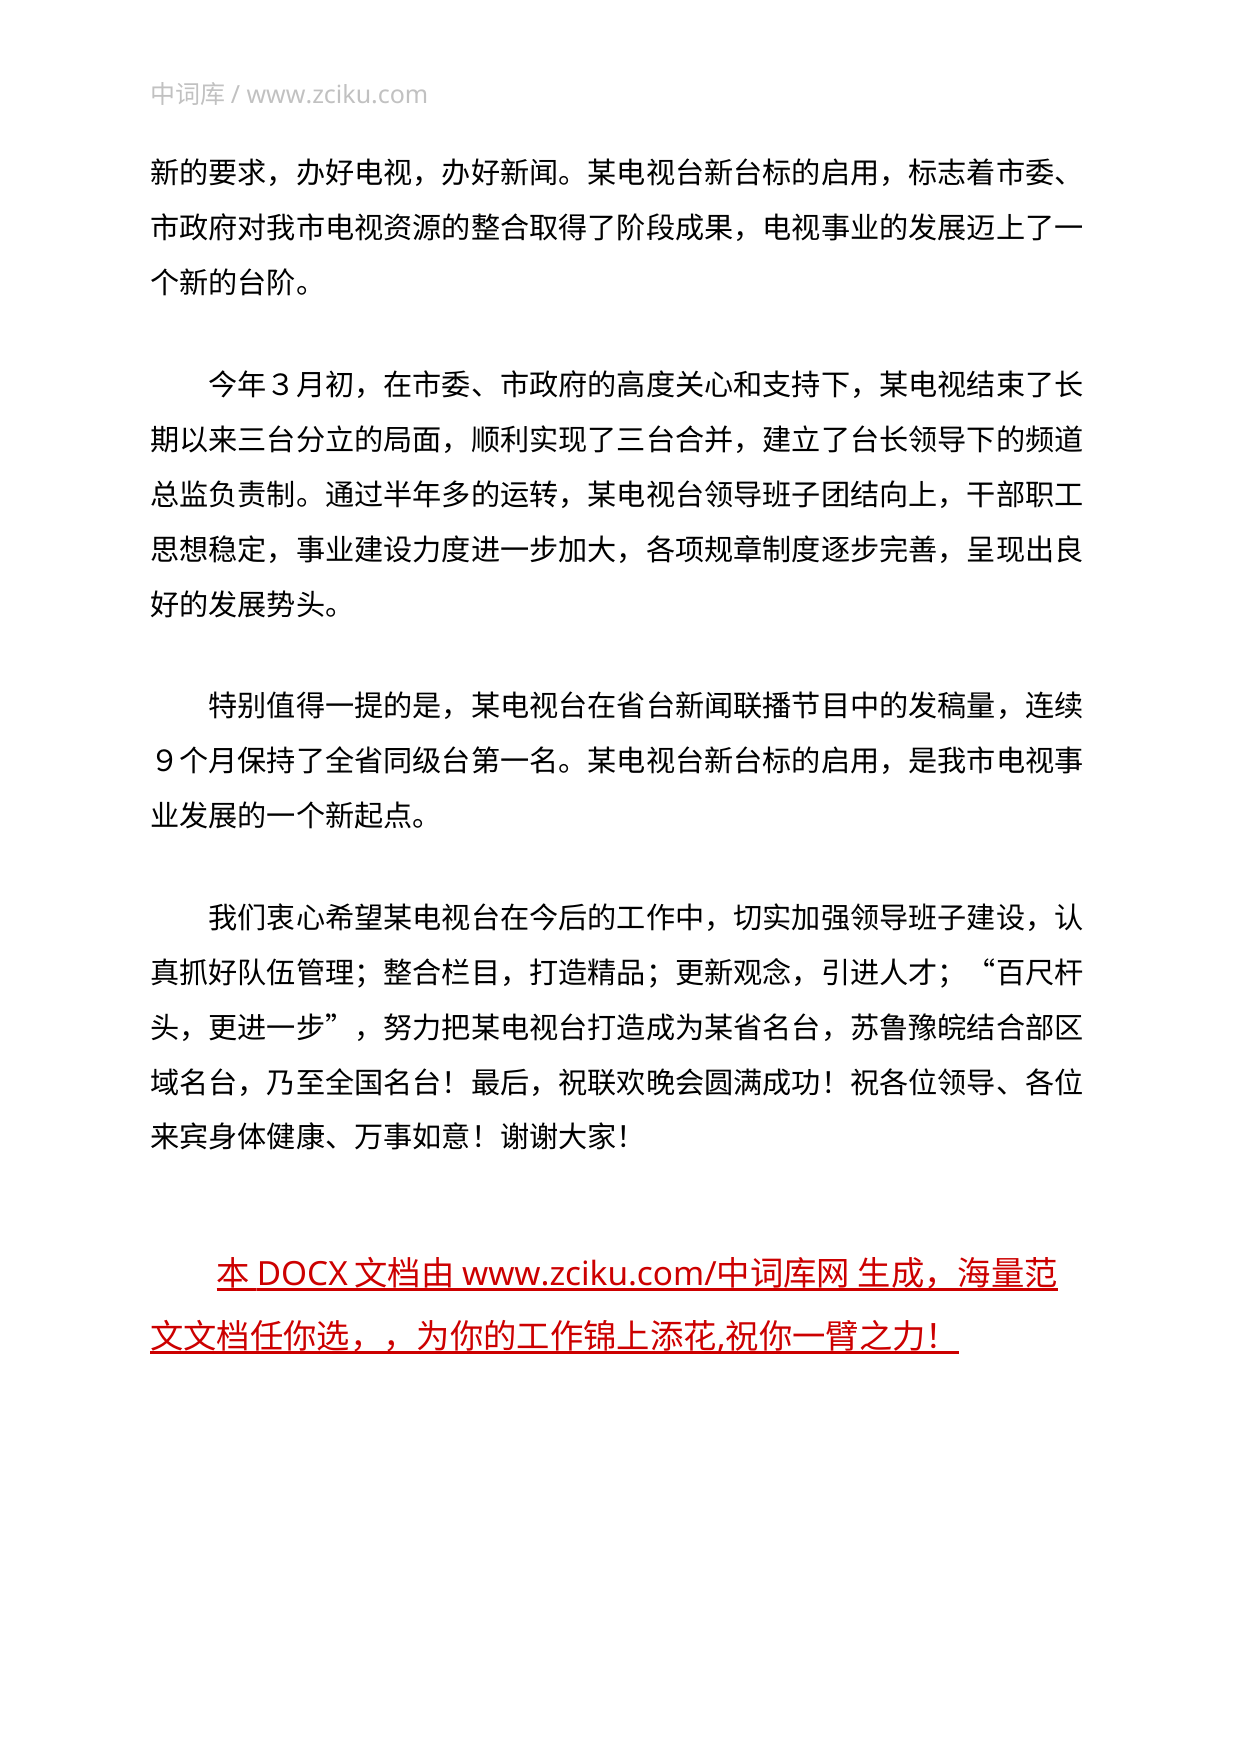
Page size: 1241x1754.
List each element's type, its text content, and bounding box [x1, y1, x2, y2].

text 今年３月初，在市委、市政府的高度关心和支持下，某电视结束了长期以来三台分立的局面，顺利实现了三台合并，建立了台长领导下的频道总监负责制。通过半年多的运转，某电视台领导班子团结向上，干部职工思想稳定，事业建设力度进一步加大，各项规章制度逐步完善，呈现出良好的发展势头。 [150, 362, 1090, 623]
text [150, 150, 1090, 302]
text 特别值得一提的是，某电视台在省台新闻联播节目中的发稿量，连续９个月保持了全省同级台第一名。某电视台新台标的启用，是我市电视事业发展的一个新起点。 [150, 683, 1090, 835]
text 我们衷心希望某电视台在今后的工作中，切实加强领导班子建设，认真抓好队伍管理；整合栏目，打造精品；更新观念，引进人才；“百尺杆头，更进一步”，努力把某电视台打造成为某省名台，苏鲁豫皖结合部区域名台，乃至全国名台！最后，祝联欢晚会圆满成功！祝各位领导、各位来宾身体健康、万事如意！谢谢大家！ [150, 894, 1090, 1156]
text 本DOCX文档由 www.zciku.com/中词库网 生成，海量范文文档任你选，，为你的工作锦上添花,祝你一臂之力！ [150, 1247, 1090, 1358]
